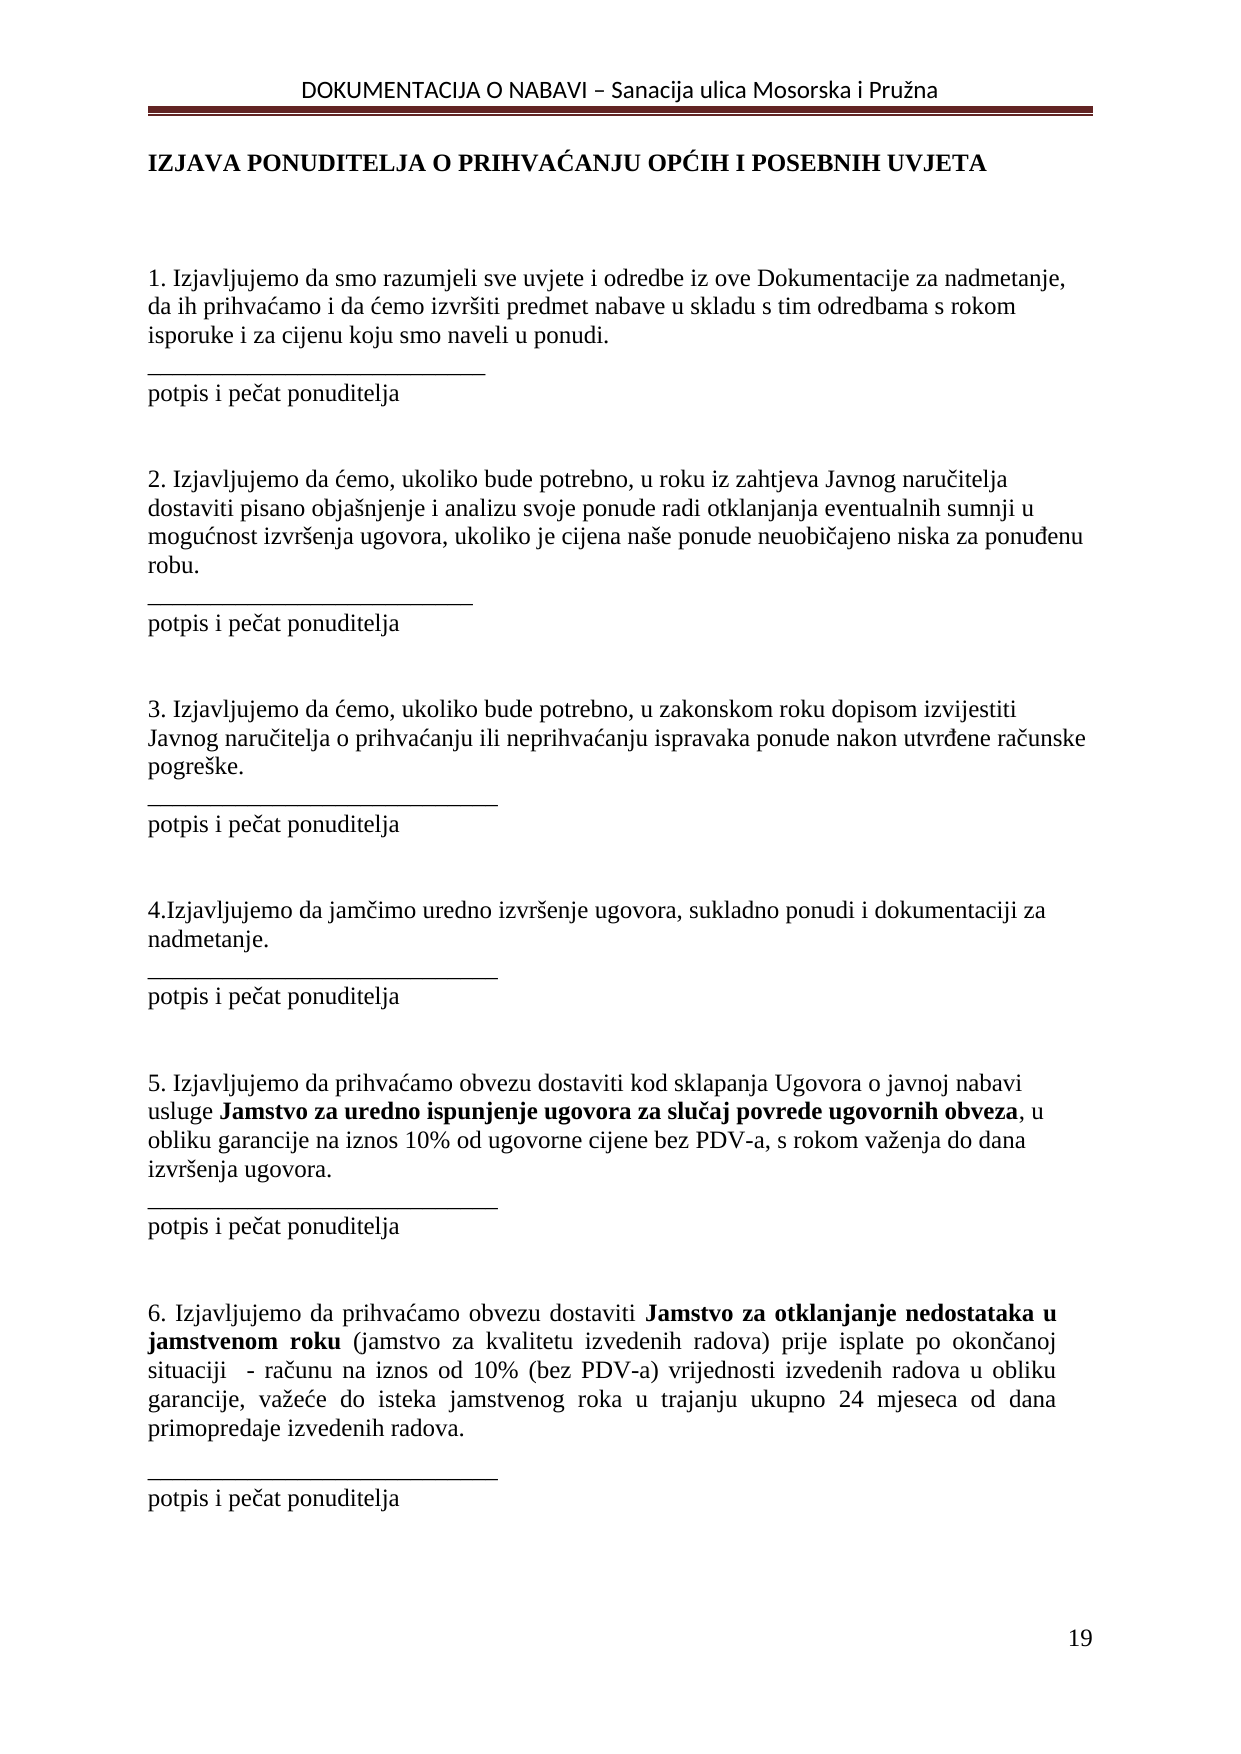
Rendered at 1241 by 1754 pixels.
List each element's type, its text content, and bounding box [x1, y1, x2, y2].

text potpis i pečat ponuditelja [148, 1211, 1093, 1240]
text ____________________________ [148, 780, 1093, 809]
text 2. Izjavljujemo da ćemo, ukoliko bude potrebno, u roku iz zahtjeva Javnog naručitelja dostaviti pisano objašnjenje i analizu svoje ponude radi otklanjanja eventualnih sumnji u mogućnost izvršenja ugovora, ukoliko je cijena naše ponude neuobičajeno niska za ponuđenu robu. [148, 464, 1093, 579]
text ___________________________ [148, 349, 1093, 378]
text ____________________________ [148, 1454, 1093, 1483]
text potpis i pečat ponuditelja [148, 981, 1093, 1010]
text potpis i pečat ponuditelja [148, 378, 1093, 406]
text 1. Izjavljujemo da smo razumjeli sve uvjete i odredbe iz ove Dokumentacije za nadmetanje, da ih prihvaćamo i da ćemo izvršiti predmet nabave u skladu s tim odredbama s rokom isporuke i za cijenu koju smo naveli u ponudi. [148, 263, 1093, 349]
text 5. Izjavljujemo da prihvaćamo obvezu dostaviti kod sklapanja Ugovora o javnoj nabavi usluge Jamstvo za uredno ispunjenje ugovora za slučaj povrede ugovornih obveza, u obliku garancije na iznos 10% od ugovorne cijene bez PDV-a, s rokom važenja do dana izvršenja ugovora. [148, 1068, 1093, 1183]
text 3. Izjavljujemo da ćemo, ukoliko bude potrebno, u zakonskom roku dopisom izvijestiti Javnog naručitelja o prihvaćanju ili neprihvaćanju ispravaka ponude nakon utvrđene računske pogreške. [148, 694, 1093, 780]
text potpis i pečat ponuditelja [148, 608, 1093, 636]
text ____________________________ [148, 953, 1093, 981]
text IZJAVA PONUDITELJA O PRIHVAĆANJU OPĆIH I POSEBNIH UVJETA [148, 148, 1093, 176]
text 4.Izjavljujemo da jamčimo uredno izvršenje ugovora, sukladno ponudi i dokumentaciji za nadmetanje. [148, 895, 1093, 953]
text potpis i pečat ponuditelja [148, 1483, 1093, 1511]
text ____________________________ [148, 1183, 1093, 1211]
text potpis i pečat ponuditelja [148, 809, 1093, 838]
subtitle 6. Izjavljujemo da prihvaćamo obvezu dostaviti Jamstvo za otklanjanje nedostataka u jamstvenom roku (jamstvo za kvalitetu izvedenih radova) prije isplate po okončanoj situaciji - računu na iznos od 10% (bez PDV-a) vrijednosti izvedenih radova u obliku garancije, važeće do isteka jamstvenog roka u trajanju ukupno 24 mjeseca od dana primopredaje izvedenih radova. [148, 1298, 1057, 1441]
text __________________________ [148, 579, 1093, 608]
